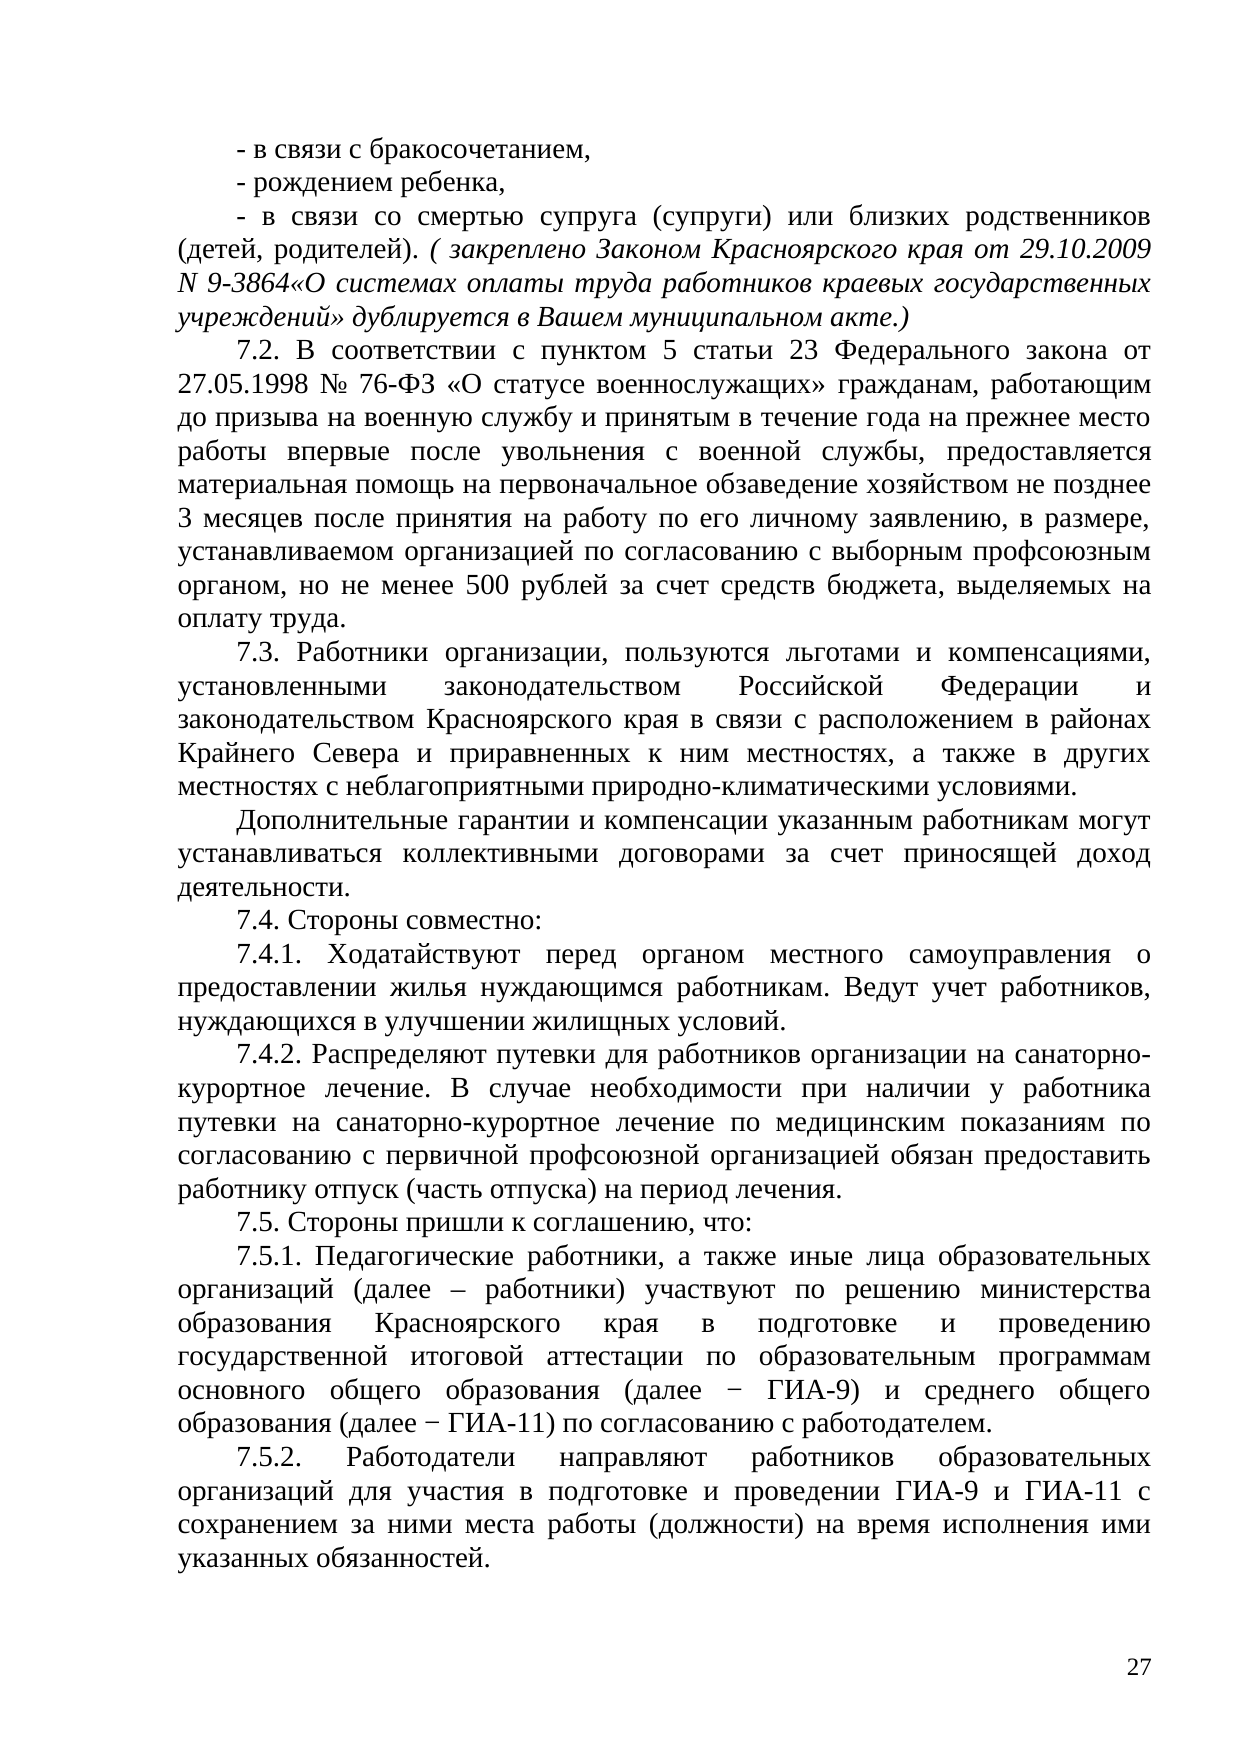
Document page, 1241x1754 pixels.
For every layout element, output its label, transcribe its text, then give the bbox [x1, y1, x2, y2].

text 7.5.1. Педагогические работники, а также иные лица образовательных организаций (далее – работники) участвуют по решению министерства образования Красноярского края в подготовке и проведению государственной итоговой аттестации по образовательным программам основного общего образования (далее − ГИА-9) и среднего общего образования (далее − ГИА-11) по согласованию с работодателем. [177, 1238, 1152, 1439]
text 7.4.1. Ходатайствуют перед органом местного самоуправления о предоставлении жилья нуждающимся работникам. Ведут учет работников, нуждающихся в улучшении жилищных условий. [177, 936, 1152, 1037]
text 7.2. В соответствии с пунктом 5 статьи 23 Федерального закона от 27.05.1998 № 76-ФЗ «О статусе военнослужащих» гражданам, работающим до призыва на военную службу и принятым в течение года на прежнее место работы впервые после увольнения с военной службы, предоставляется материальная помощь на первоначальное обзаведение хозяйством не позднее 3 месяцев после принятия на работу по его личному заявлению, в размере, устанавливаемом организацией по согласованию с выборным профсоюзным органом, но не менее 500 рублей за счет средств бюджета, выделяемых на оплату труда. [177, 332, 1152, 634]
text 7.5. Стороны пришли к соглашению, что: [177, 1204, 1152, 1238]
text - в связи со смертью супруга (супруги) или близких родственников (детей, родителей). ( закреплено Законом Красноярского края от 29.10.2009 N 9-3864«О системах оплаты труда работников краевых государственных учреждений» дублируется в Вашем муниципальном акте.) [177, 198, 1152, 332]
text 7.3. Работники организации, пользуются льготами и компенсациями, установленными законодательством Российской Федерации и законодательством Красноярского края в связи с расположением в районах Крайнего Севера и приравненных к ним местностях, а также в других местностях с неблагоприятными природно-климатическими условиями. [177, 634, 1152, 802]
text Дополнительные гарантии и компенсации указанным работникам могут устанавливаться коллективными договорами за счет приносящей доход деятельности. [177, 802, 1152, 902]
text - рождением ребенка, [177, 164, 1152, 198]
text 7.4. Стороны совместно: [177, 902, 1152, 936]
text 7.5.2. Работодатели направляют работников образовательных организаций для участия в подготовке и проведении ГИА-9 и ГИА-11 с сохранением за ними места работы (должности) на время исполнения ими указанных обязанностей. [177, 1439, 1152, 1573]
text 7.4.2. Распределяют путевки для работников организации на санаторно-курортное лечение. В случае необходимости при наличии у работника путевки на санаторно-курортное лечение по медицинским показаниям по согласованию с первичной профсоюзной организацией обязан предоставить работнику отпуск (часть отпуска) на период лечения. [177, 1037, 1152, 1204]
text - в связи с бракосочетанием, [177, 131, 1152, 164]
